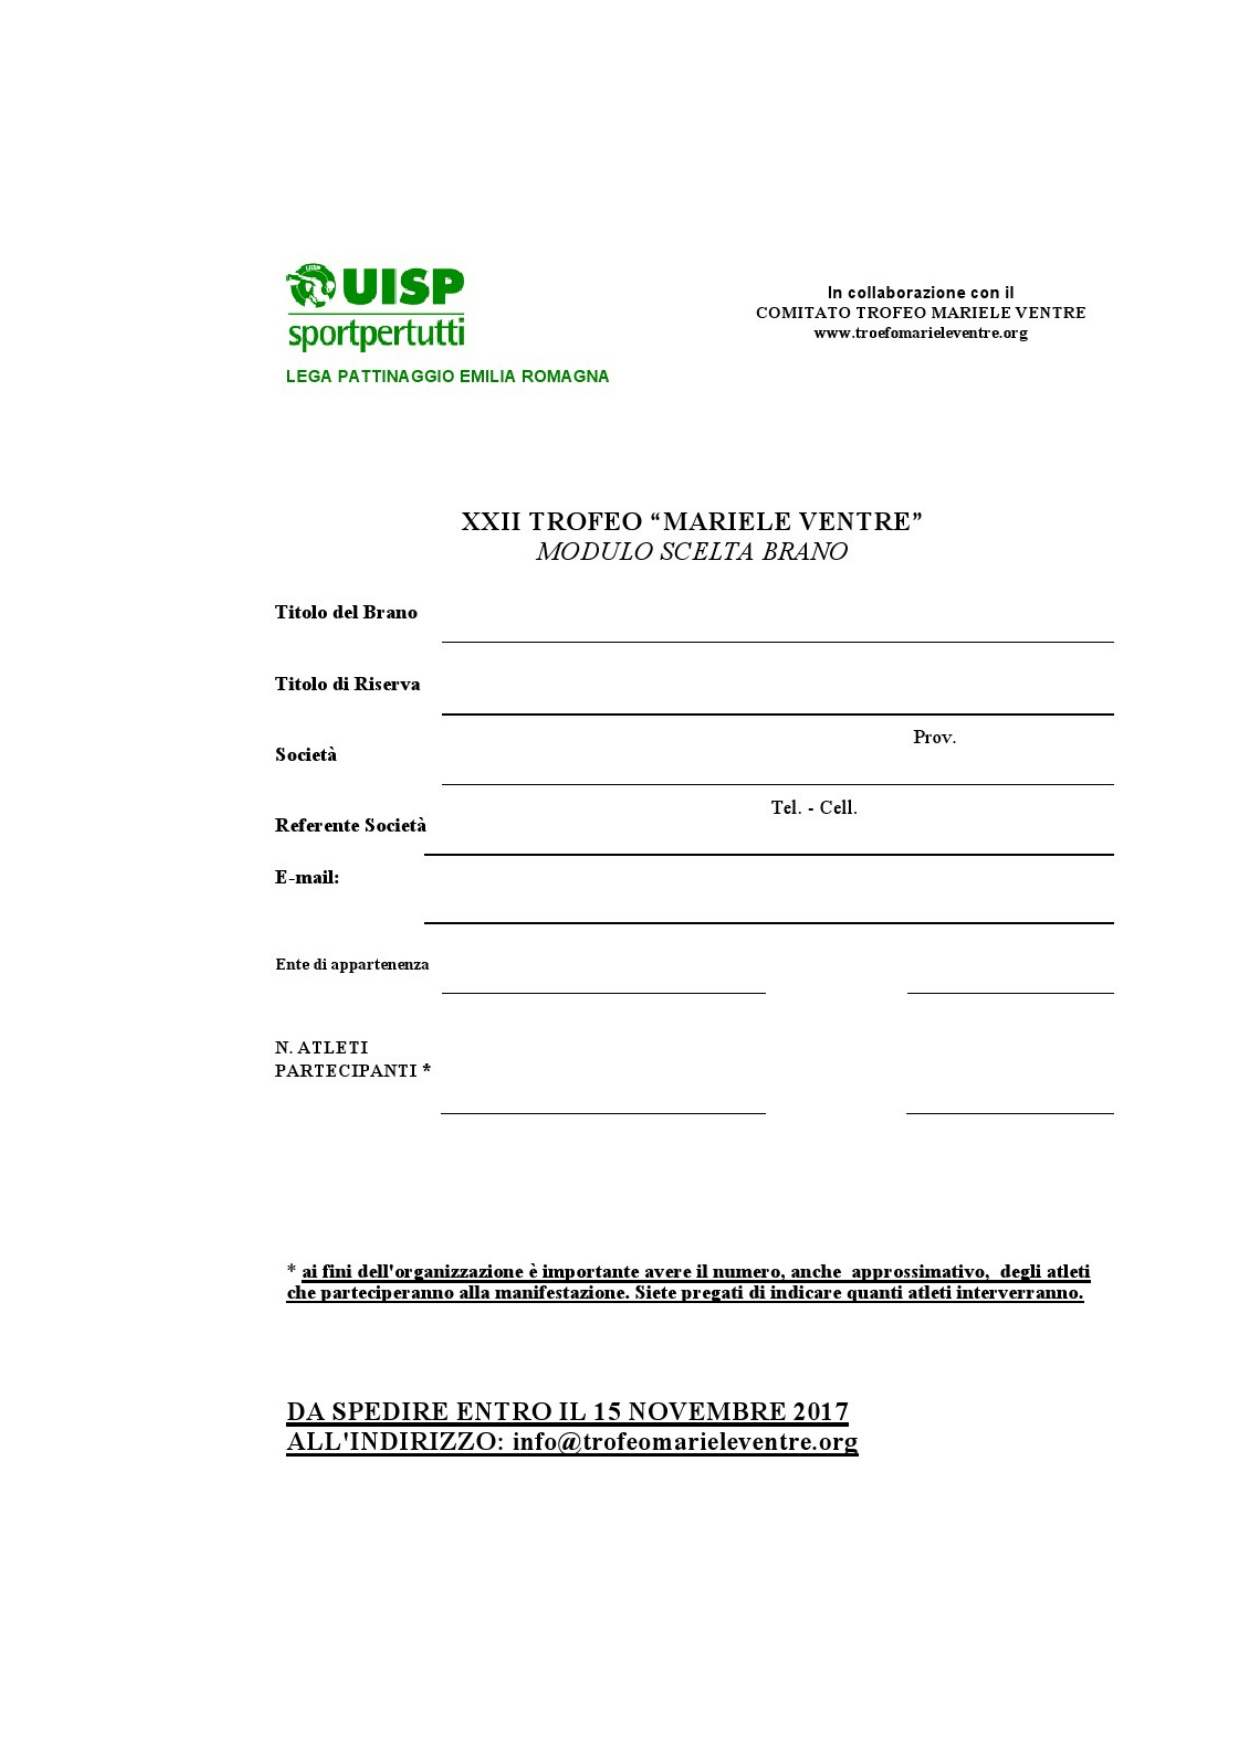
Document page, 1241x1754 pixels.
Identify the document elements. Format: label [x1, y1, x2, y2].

picture [191, 147, 1196, 1567]
